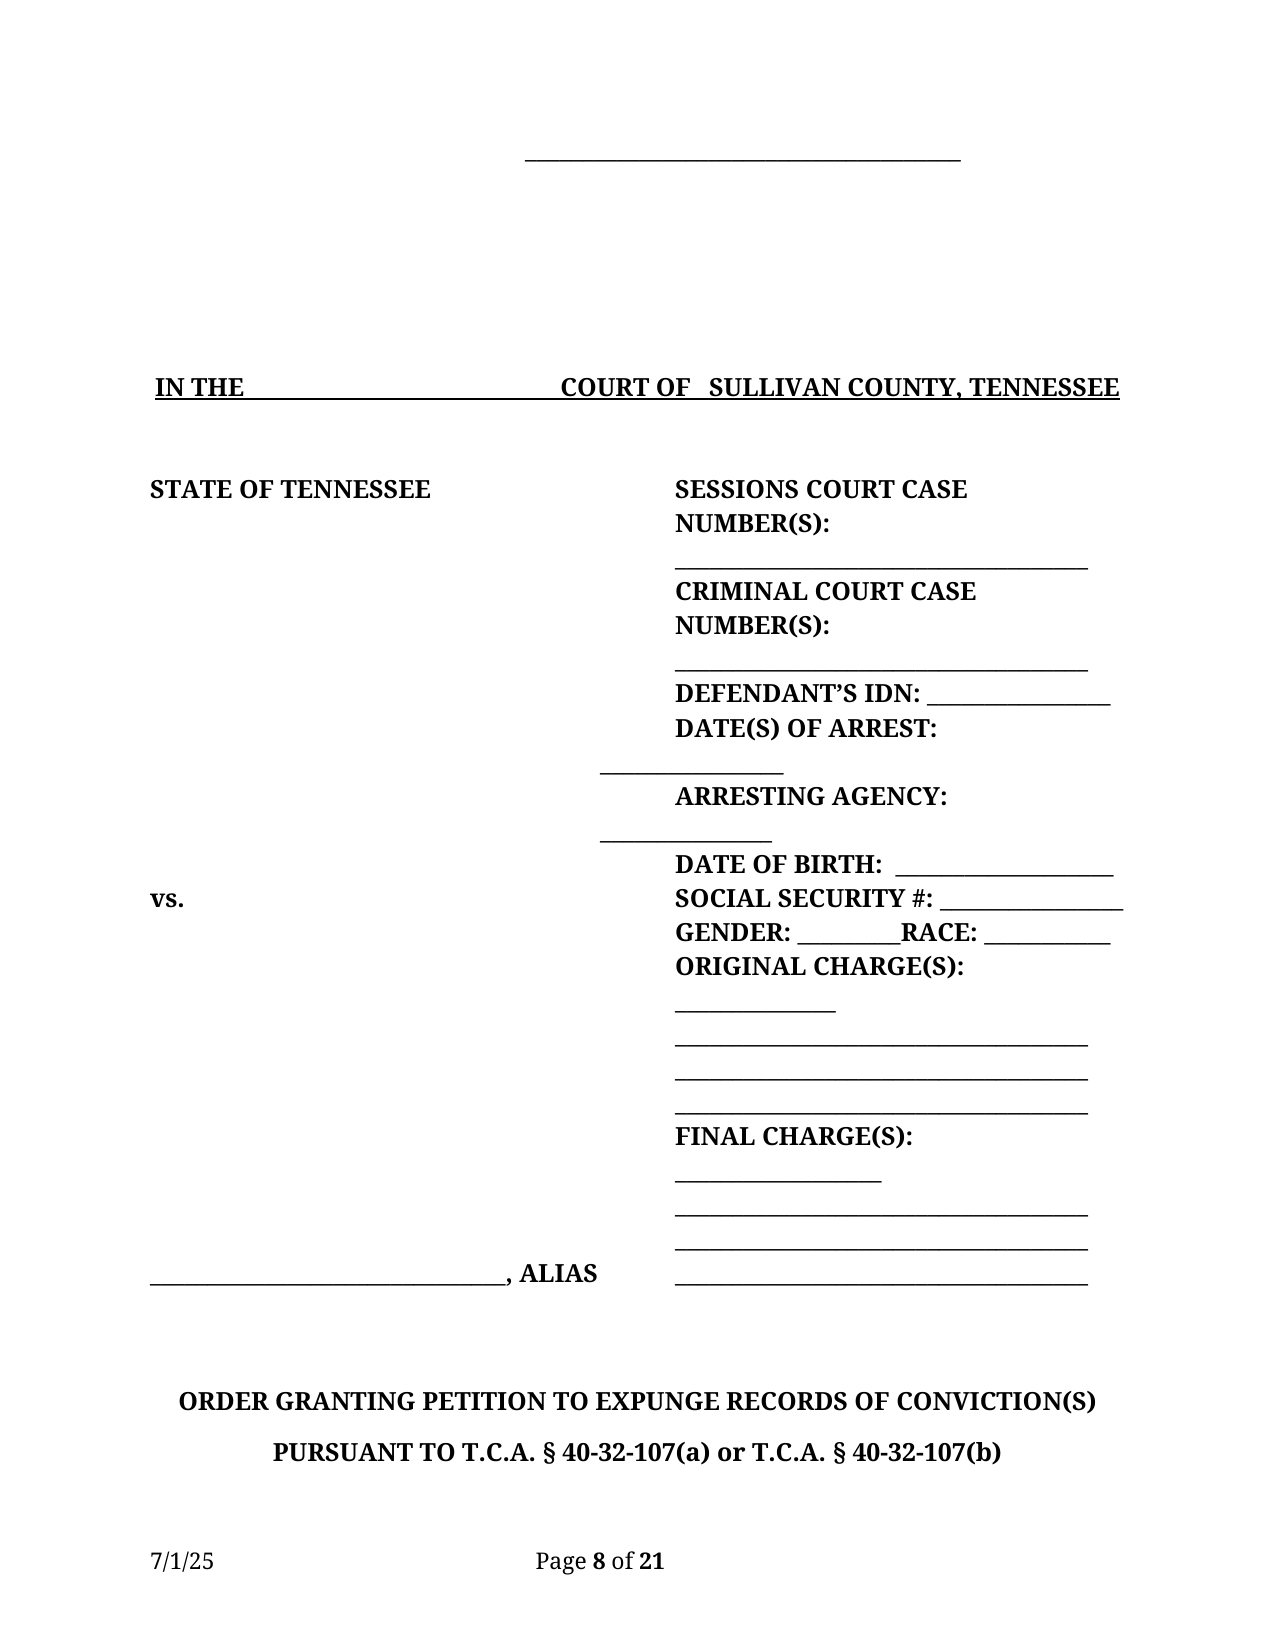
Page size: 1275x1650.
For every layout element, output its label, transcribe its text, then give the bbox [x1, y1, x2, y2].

text ____________________________________ ____________________________________ [675, 1187, 1125, 1255]
text ORIGINAL CHARGE(S): ______________ ____________________________________ [675, 949, 1125, 1051]
text STATE OF TENNESSEE SESSIONS COURT CASE NUMBER(S): ____________________________________ [150, 472, 1125, 574]
text ORDER GRANTING PETITION TO EXPUNGE RECORDS OF CONVICTION(S) PURSUANT TO T.C.A. § 40-32-107(a) or T.C.A. § 40-32-107(b) [150, 1384, 1125, 1469]
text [450, 131, 1125, 165]
text DATE OF BIRTH: ___________________ [600, 846, 1125, 881]
text ARRESTING AGENCY: _______________ [150, 778, 1125, 846]
text vs. SOCIAL SECURITY #: ________________ [150, 881, 1125, 914]
title IN THE ___________________________COURT OF _SULLIVAN COUNTY, TENNESSEE [150, 369, 1125, 404]
text DEFENDANT’S IDN: ________________ [600, 676, 1125, 710]
text _______________________________, ALIAS ____________________________________ [150, 1255, 1125, 1318]
text CRIMINAL COURT CASE NUMBER(S): ____________________________________ [675, 574, 1125, 676]
text ____________________________________ ____________________________________ FINAL CHARGE(S): __________________ [675, 1051, 1125, 1187]
text DATE(S) OF ARREST: ________________ [600, 710, 1125, 778]
text GENDER: _________RACE: ___________ [600, 914, 1125, 949]
